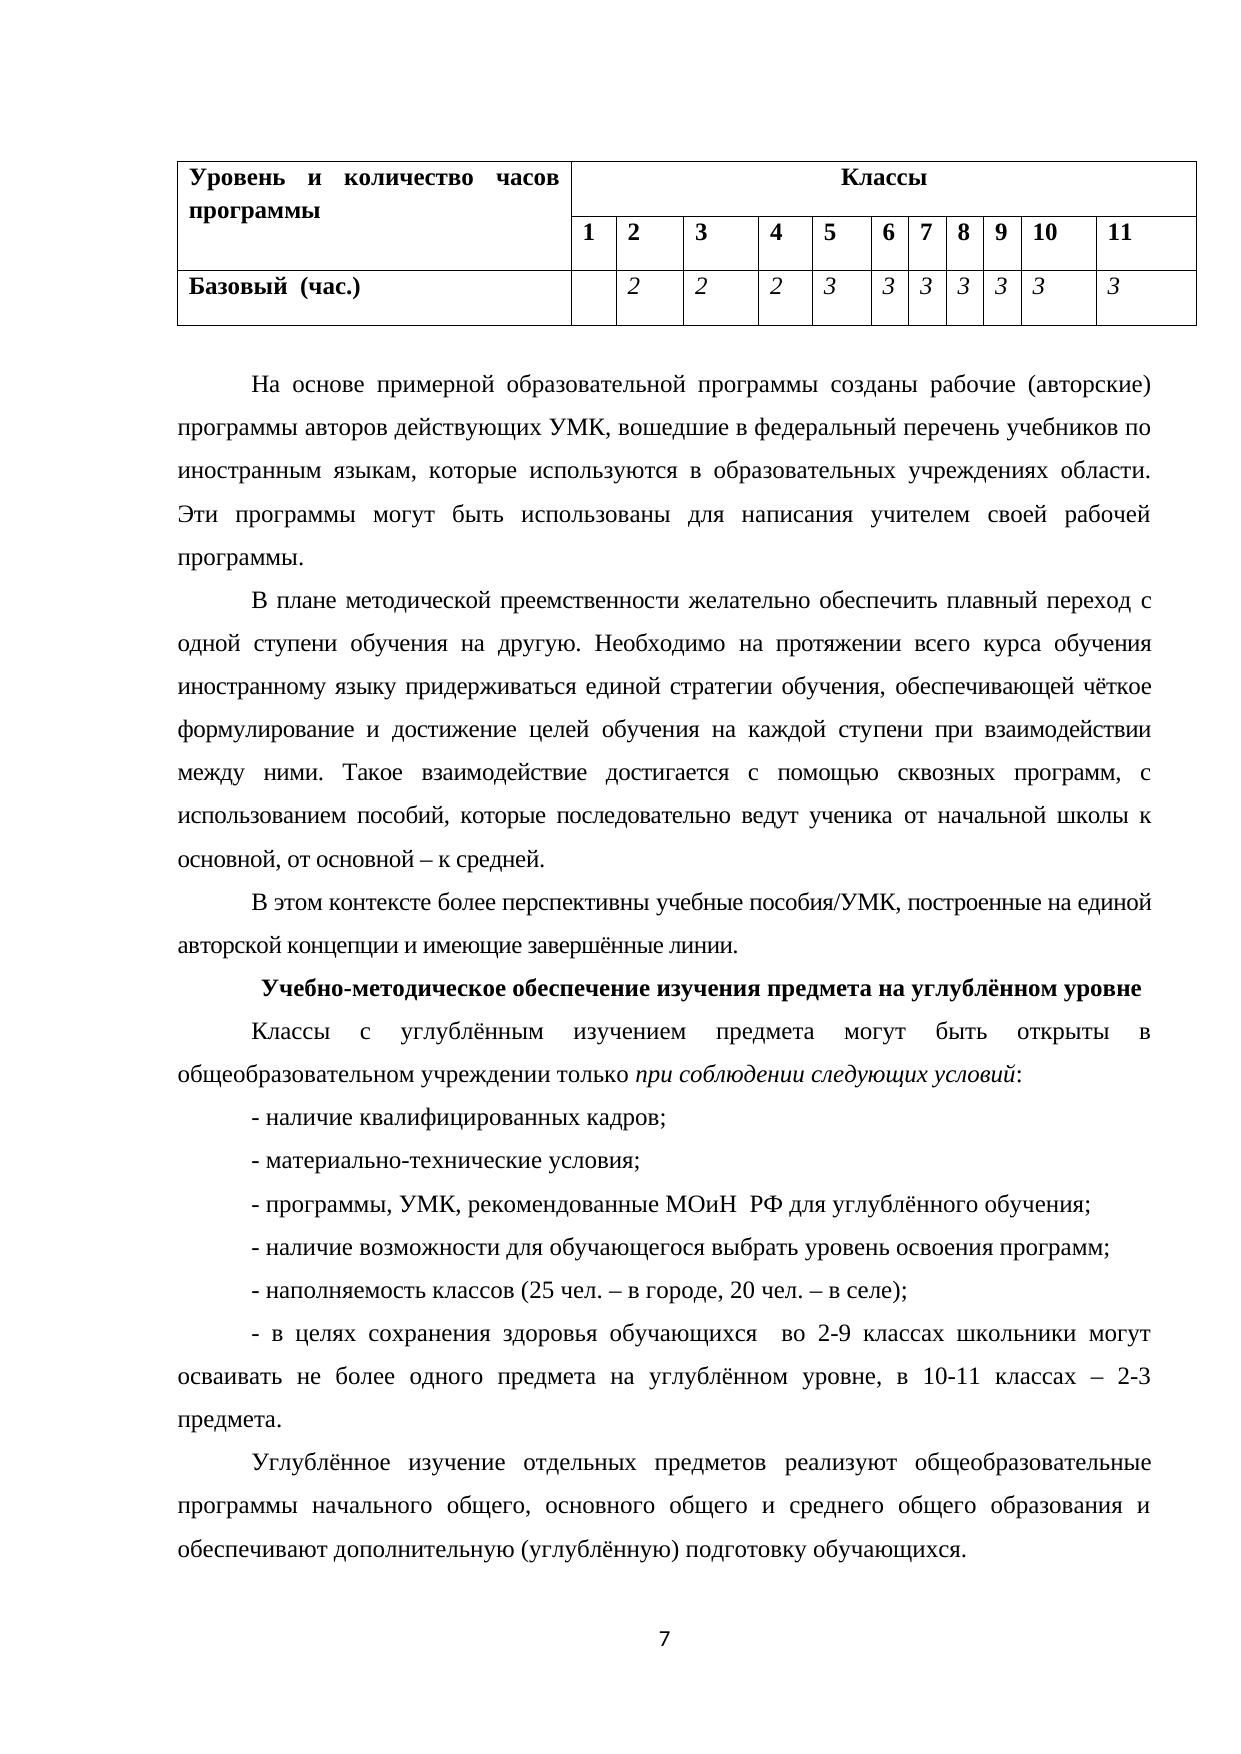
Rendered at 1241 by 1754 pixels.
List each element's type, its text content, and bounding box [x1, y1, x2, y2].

table_cell 2 [617, 271, 683, 325]
table_cell [572, 271, 616, 325]
table_cell 2 [684, 271, 758, 325]
table_cell 11 [1097, 217, 1196, 270]
text На основе примерной образовательной программы созданы рабочие (авторские) программы авторов действующих УМК, вошедшие в федеральный перечень учебников по иностранным языкам, которые используются в образовательных учреждениях области. Эти программы могут быть использованы для написания учителем своей рабочей программы. [177, 369, 1152, 571]
text - наполняемость классов (25 чел. – в городе, 20 чел. – в селе); [177, 1275, 1152, 1304]
table_cell 3 [684, 217, 758, 270]
text В этом контексте более перспективны учебные пособия/УМК, построенные на единой авторской концепции и имеющие завершённые линии. [177, 887, 1152, 959]
text - материально-технические условия; [177, 1146, 1152, 1174]
table_cell 7 [909, 217, 946, 270]
table_cell Базовый (час.) [178, 271, 571, 325]
text Учебно-методическое обеспечение изучения предмета на углублённом уровне [177, 973, 1152, 1002]
table_cell 4 [759, 217, 812, 270]
table_cell 5 [813, 217, 871, 270]
table_cell 3 [1022, 271, 1096, 325]
table_cell 2 [759, 271, 812, 325]
table_cell 3 [984, 271, 1021, 325]
text Классы с углублённым изучением предмета могут быть открыты в общеобразовательном учреждении только при соблюдении следующих условий: [177, 1016, 1152, 1088]
text - в целях сохранения здоровья обучающихся во 2-9 классах школьники могут осваивать не более одного предмета на углублённом уровне, в 10-11 классах – 2-3 предмета. [177, 1318, 1152, 1433]
table_cell 10 [1022, 217, 1096, 270]
text - программы, УМК, рекомендованные МОиН РФ для углублённого обучения; [177, 1189, 1152, 1217]
text В плане методической преемственности желательно обеспечить плавный переход с одной ступени обучения на другую. Необходимо на протяжении всего курса обучения иностранному языку придерживаться единой стратегии обучения, обеспечивающей чёткое формулирование и достижение целей обучения на каждой ступени при взаимодействии между ними. Такое взаимодействие достигается с помощью сквозных программ, с использованием пособий, которые последовательно ведут ученика от начальной школы к основной, от основной – к средней. [177, 585, 1152, 872]
table_cell 6 [872, 217, 908, 270]
table_cell 3 [1097, 271, 1196, 325]
table_cell 3 [813, 271, 871, 325]
text Углублённое изучение отдельных предметов реализуют общеобразовательные программы начального общего, основного общего и среднего общего образования и обеспечивают дополнительную (углублённую) подготовку обучающихся. [177, 1447, 1152, 1562]
text - наличие квалифицированных кадров; [177, 1102, 1152, 1131]
text - наличие возможности для обучающегося выбрать уровень освоения программ; [177, 1232, 1152, 1261]
table_cell 1 [572, 217, 616, 270]
table_cell 8 [947, 217, 983, 270]
table_header Классы [572, 162, 1196, 216]
table_cell 3 [909, 271, 946, 325]
table_cell 3 [872, 271, 908, 325]
table_cell 2 [617, 217, 683, 270]
table_cell 9 [984, 217, 1021, 270]
table_header Уровень и количество часов программы [178, 162, 571, 270]
table_cell 3 [947, 271, 983, 325]
